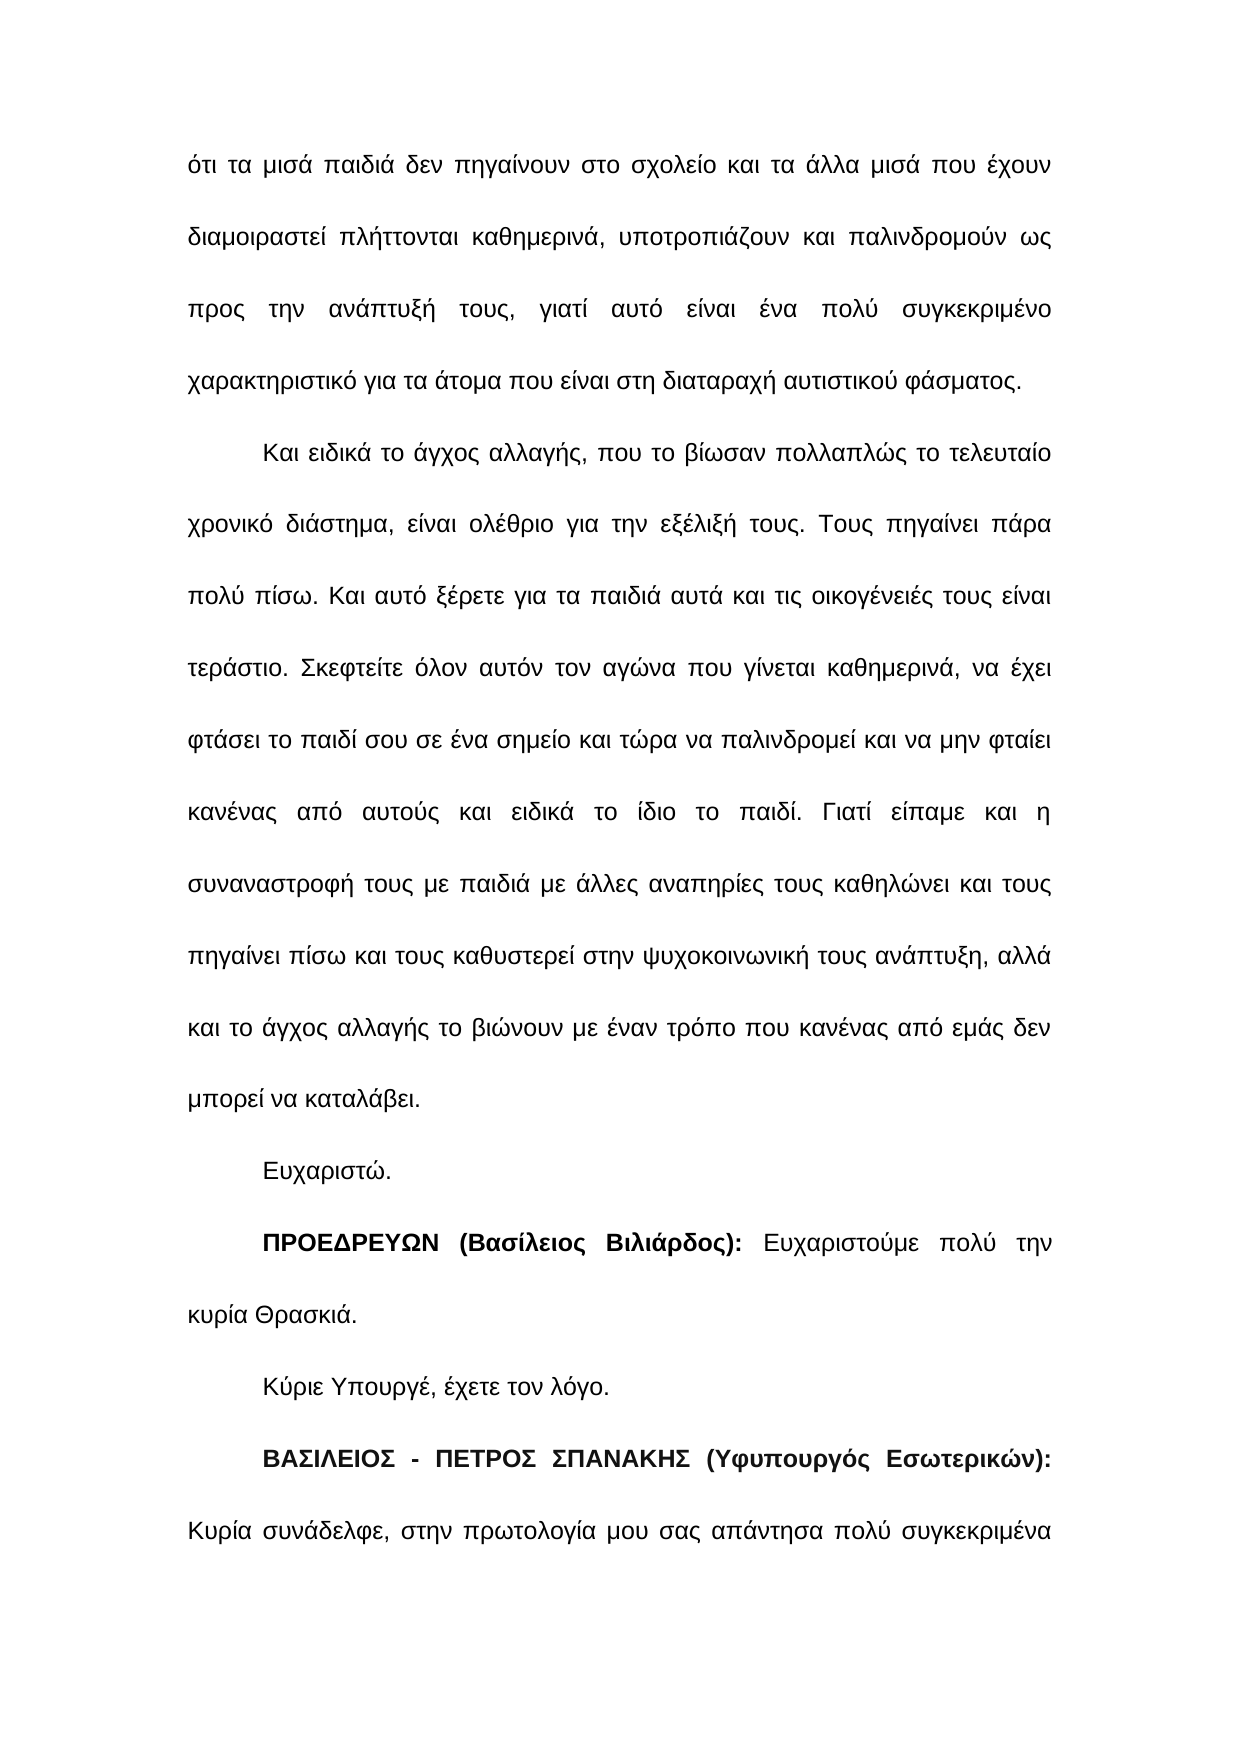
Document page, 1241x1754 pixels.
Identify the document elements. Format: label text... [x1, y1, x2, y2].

text Ευχαριστώ. [187, 1156, 1053, 1185]
text Και ειδικά το άγχος αλλαγής, που το βίωσαν πολλαπλώς το τελευταίο χρονικό διάστημα, είναι ολέθριο για την εξέλιξή τους. Τους πηγαίνει πάρα πολύ πίσω. Και αυτό ξέρετε για τα παιδιά αυτά και τις οικογένειές τους είναι τεράστιο. Σκεφτείτε όλον αυτόν τον αγώνα που γίνεται καθημερινά, να έχει φτάσει το παιδί σου σε ένα σημείο και τώρα να παλινδρομεί και να μην φταίει κανένας από αυτούς και ειδικά το ίδιο το παιδί. Γιατί είπαμε και η συναναστροφή τους με παιδιά με άλλες αναπηρίες τους καθηλώνει και τους πηγαίνει πίσω και τους καθυστερεί στην ψυχοκοινωνική τους ανάπτυξη, αλλά και το άγχος αλλαγής το βιώνουν με έναν τρόπο που κανένας από εμάς δεν μπορεί να καταλάβει. [187, 437, 1053, 1113]
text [187, 150, 1053, 394]
text Κύριε Υπουργέ, έχετε τον λόγο. [187, 1372, 1053, 1401]
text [187, 1444, 1053, 1544]
text ΠΡΟΕΔΡΕΥΩΝ (Βασίλειος Βιλιάρδος): Ευχαριστούμε πολύ την κυρία Θρασκιά. [187, 1228, 1053, 1329]
